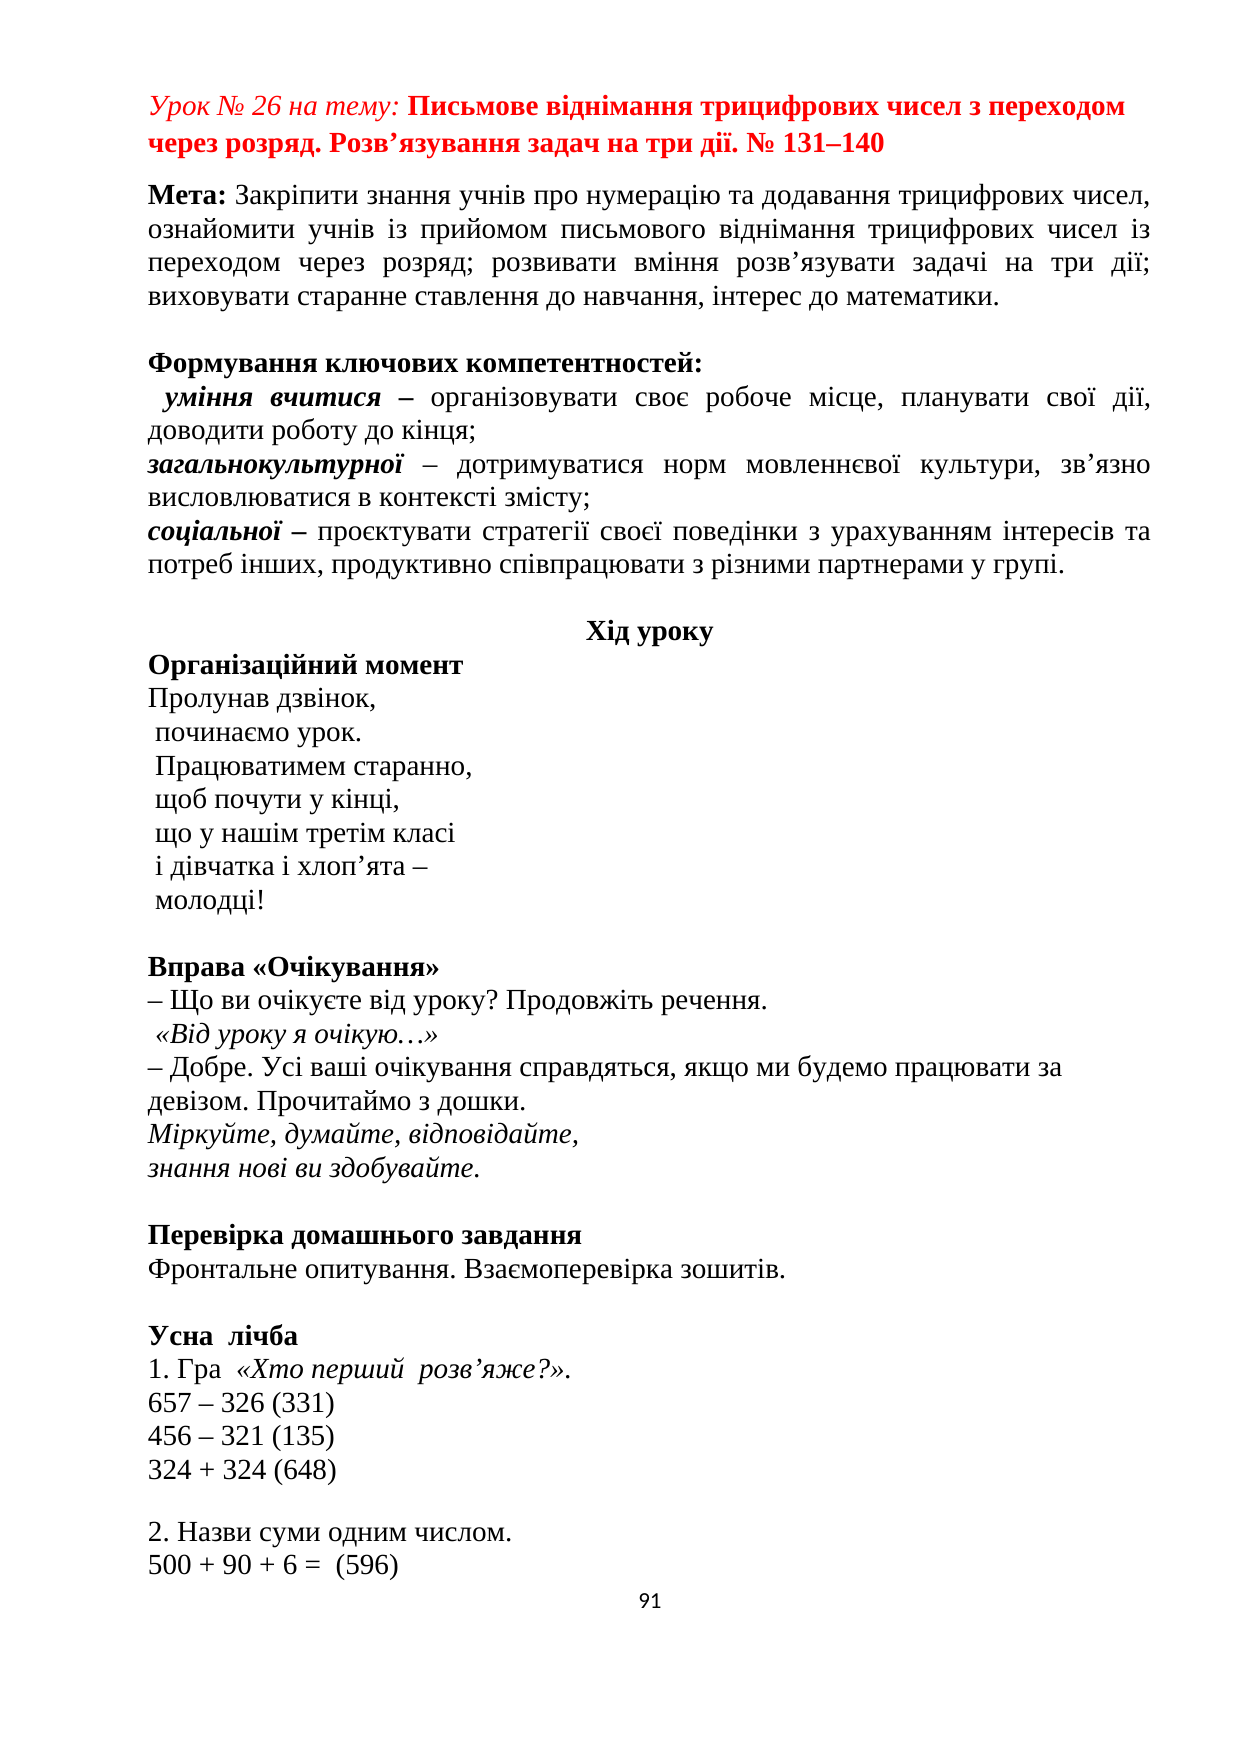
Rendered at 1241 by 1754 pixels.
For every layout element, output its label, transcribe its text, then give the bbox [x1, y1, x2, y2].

text – Добре. Усі ваші очікування справдяться, якщо ми будемо працювати за девізом. Прочитаймо з дошки. [148, 1049, 1152, 1117]
text щоб почути у кінці, [148, 781, 1152, 815]
text 500 + 90 + 6 = (596) [148, 1547, 1152, 1581]
text починаємо урок. [148, 714, 1152, 748]
text 2. Назви суми одним числом. [148, 1514, 1152, 1547]
text Вправа «Очікування» [148, 949, 1152, 982]
text Фронтальне опитування. Взаємоперевірка зошитів. [148, 1251, 1152, 1284]
text 456 – 321 (135) [148, 1418, 1152, 1452]
text соціальної – проєктувати стратегії своєї поведінки з урахуванням інтересів та потреб інших, продуктивно співпрацювати з різними партнерами у групі. [148, 513, 1152, 580]
text Хід уроку [148, 613, 1152, 647]
text знання нові ви здобувайте. [148, 1150, 1152, 1184]
text 657 – 326 (331) [148, 1385, 1152, 1418]
text Перевірка домашнього завдання [148, 1217, 1152, 1251]
text Організаційний момент [148, 647, 1152, 681]
text Усна лічба [148, 1318, 1152, 1351]
text молодці! [148, 882, 1152, 915]
text Формування ключових компетентностей: [148, 345, 1152, 379]
text і дівчатка і хлоп’ята – [148, 848, 1152, 882]
text «Від уроку я очікую…» [148, 1016, 1152, 1049]
text 1. Гра «Хто перший розв’яже?». [148, 1351, 1152, 1385]
text Міркуйте, думайте, відповідайте, [148, 1117, 1152, 1150]
text Мета: Закріпити знання учнів про нумерацію та додавання трицифрових чисел, ознайомити учнів із прийомом письмового віднімання трицифрових чисел із переходом через розряд; розвивати вміння розв’язувати задачі на три дії; виховувати старанне ставлення до навчання, інтерес до математики. [148, 177, 1152, 312]
text загальнокультурної – дотримуватися норм мовленнєвої культури, зв’язно висловлюватися в контексті змісту; [148, 446, 1152, 513]
text уміння вчитися – організовувати своє робоче місце, планувати свої дії, доводити роботу до кінця; [148, 379, 1152, 446]
text Урок № 26 на тему: Письмове віднімання трицифрових чисел з переходом через розряд. Розв’язування задач на три дії. № 131–140 [148, 88, 1152, 158]
text 324 + 324 (648) [148, 1452, 1152, 1486]
text Пролунав дзвінок, [148, 681, 1152, 714]
text що у нашім третім класі [148, 815, 1152, 848]
text Працюватимем старанно, [148, 748, 1152, 781]
text – Що ви очікуєте від уроку? Продовжіть речення. [148, 982, 1152, 1016]
